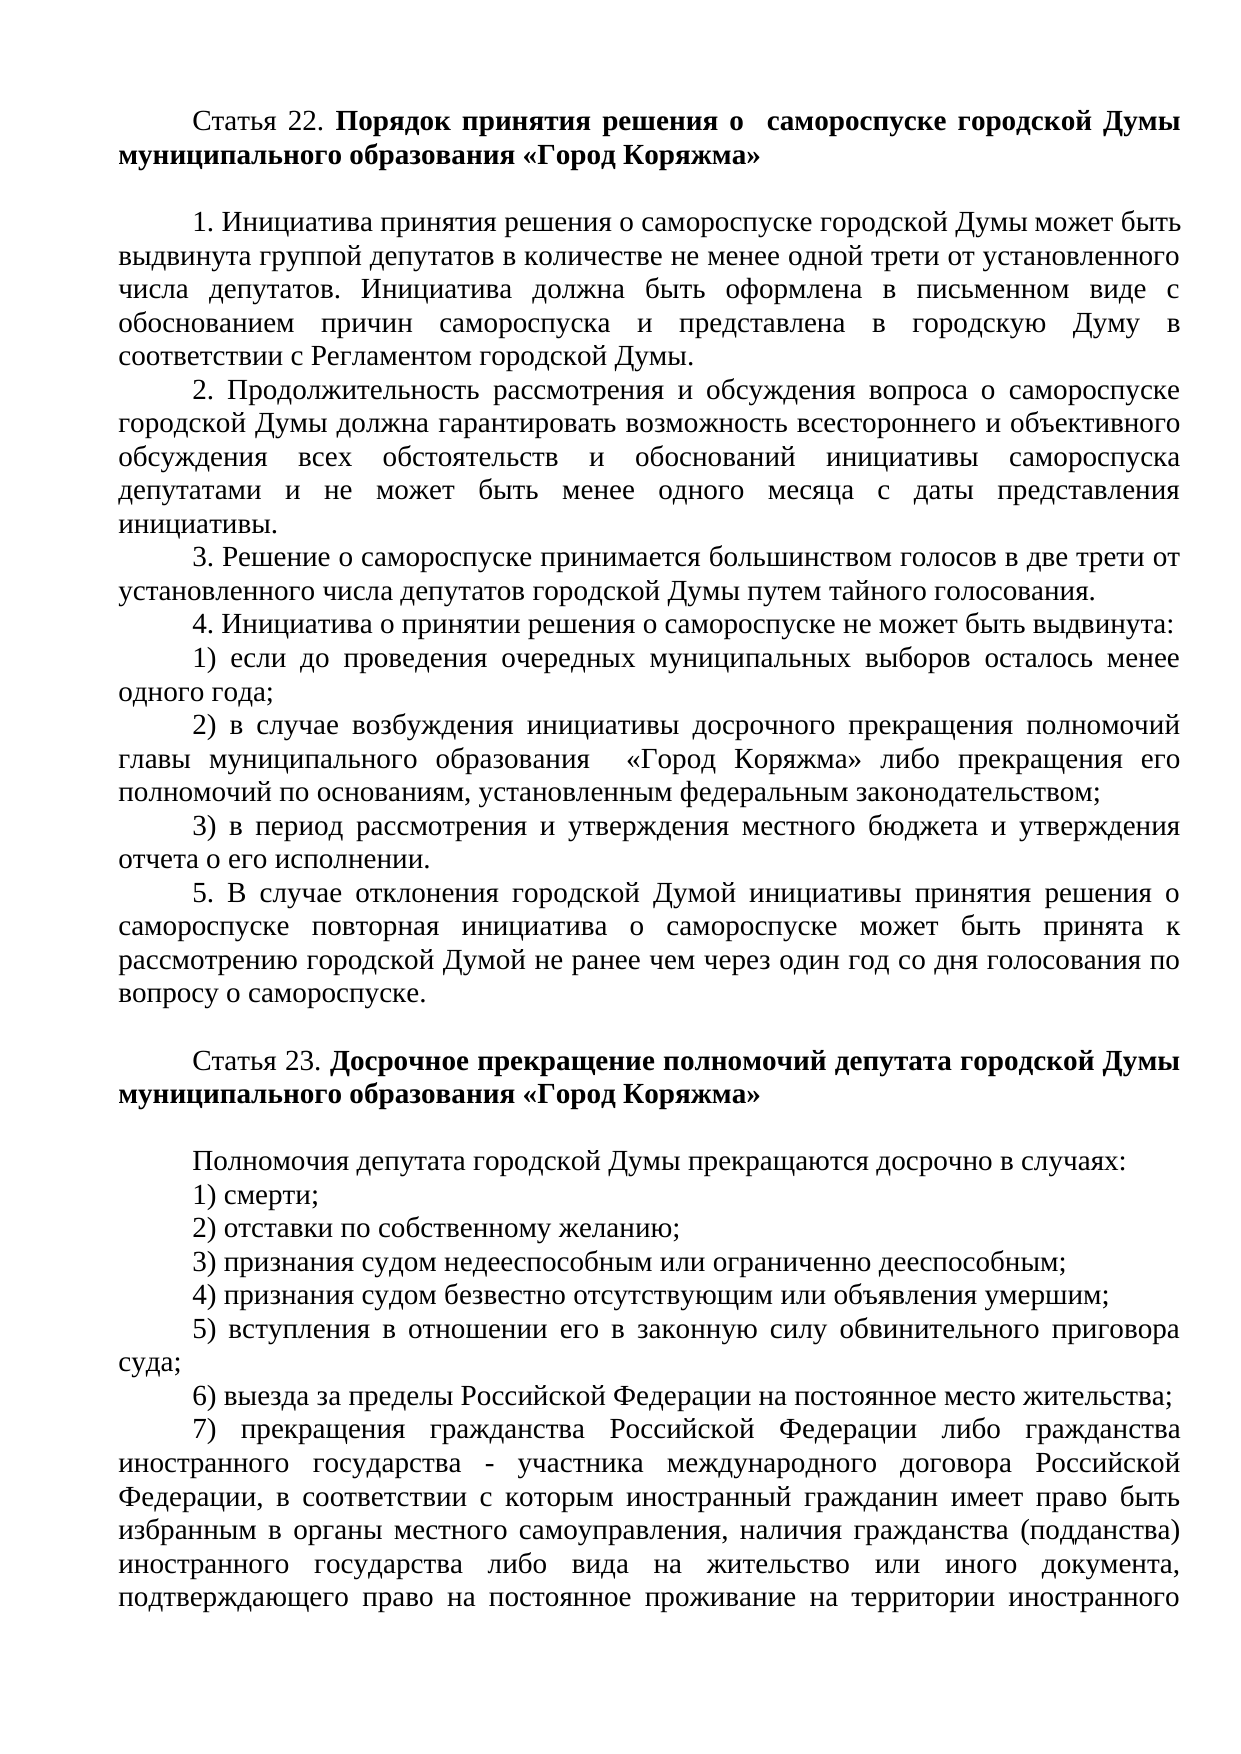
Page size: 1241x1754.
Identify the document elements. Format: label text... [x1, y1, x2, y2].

text Статья 22. Порядок принятия решения о самороспуске городской Думы муниципального образования «Город Коряжма» [118, 103, 1181, 171]
text 4) признания судом безвестно отсутствующим или объявления умершим; [118, 1277, 1181, 1311]
text 4. Инициатива о принятии решения о самороспуске не может быть выдвинута: [118, 607, 1181, 640]
text Статья 23. Досрочное прекращение полномочий депутата городской Думы муниципального образования «Город Коряжма» [118, 1043, 1181, 1110]
text 1) если до проведения очередных муниципальных выборов осталось менее одного года; [118, 640, 1181, 707]
text 3) признания судом недееспособным или ограниченно дееспособным; [118, 1244, 1181, 1277]
text 1) смерти; [118, 1177, 1181, 1210]
text 5. В случае отклонения городской Думой инициативы принятия решения о самороспуске повторная инициатива о самороспуске может быть принята к рассмотрению городской Думой не ранее чем через один год со дня голосования по вопросу о самороспуске. [118, 875, 1181, 1009]
text 1. Инициатива принятия решения о самороспуске городской Думы может быть выдвинута группой депутатов в количестве не менее одной трети от установленного числа депутатов. Инициатива должна быть оформлена в письменном виде с обоснованием причин самороспуска и представлена в городскую Думу в соответствии с Регламентом городской Думы. [118, 204, 1181, 372]
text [118, 1412, 1181, 1613]
text 3) в период рассмотрения и утверждения местного бюджета и утверждения отчета о его исполнении. [118, 808, 1181, 875]
text 2) в случае возбуждения инициативы досрочного прекращения полномочий главы муниципального образования «Город Коряжма» либо прекращения его полномочий по основаниям, установленным федеральным законодательством; [118, 707, 1181, 808]
text 2. Продолжительность рассмотрения и обсуждения вопроса о самороспуске городской Думы должна гарантировать возможность всестороннего и объективного обсуждения всех обстоятельств и обоснований инициативы самороспуска депутатами и не может быть менее одного месяца с даты представления инициативы. [118, 372, 1181, 539]
text 6) выезда за пределы Российской Федерации на постоянное место жительства; [118, 1378, 1181, 1412]
text 3. Решение о самороспуске принимается большинством голосов в две трети от установленного числа депутатов городской Думы путем тайного голосования. [118, 539, 1181, 607]
text Полномочия депутата городской Думы прекращаются досрочно в случаях: [118, 1143, 1181, 1177]
text 5) вступления в отношении его в законную силу обвинительного приговора суда; [118, 1311, 1181, 1378]
text 2) отставки по собственному желанию; [118, 1210, 1181, 1244]
